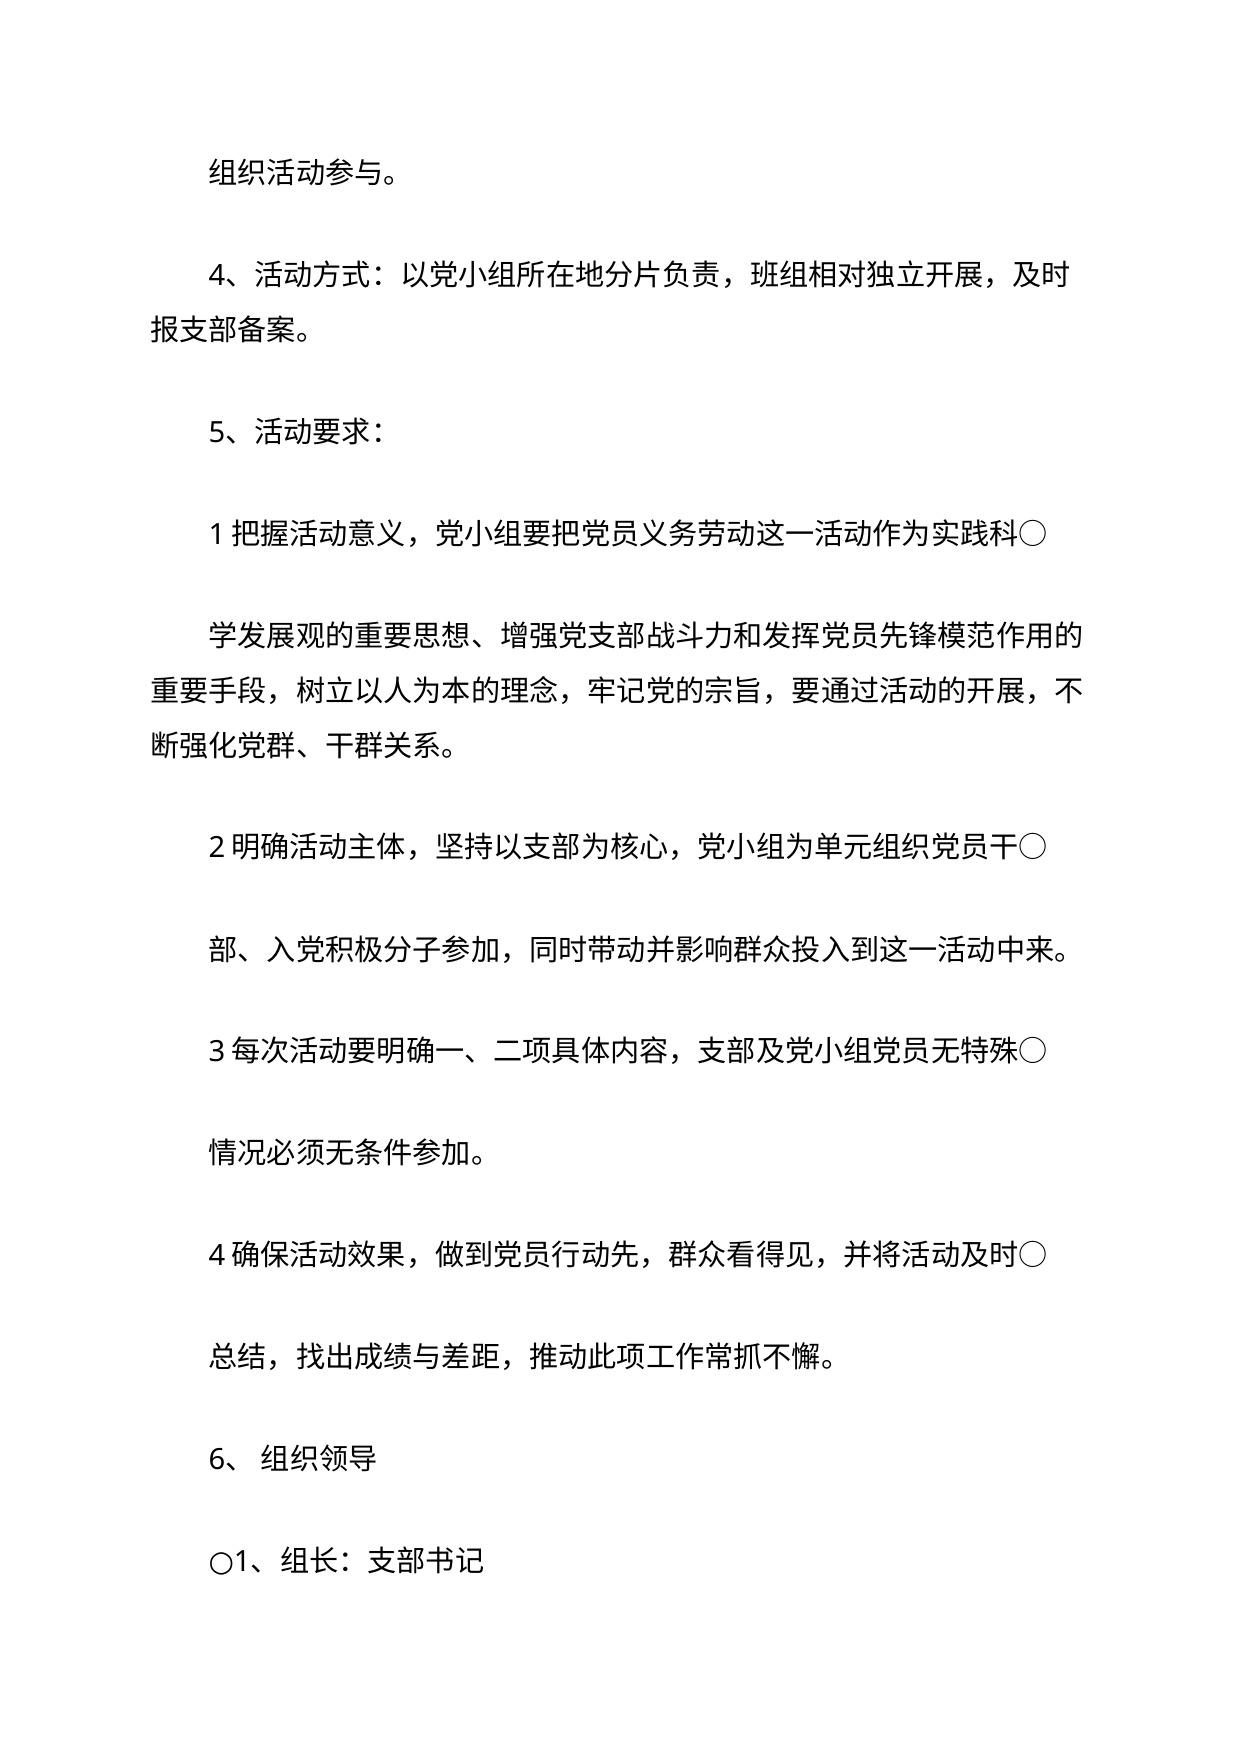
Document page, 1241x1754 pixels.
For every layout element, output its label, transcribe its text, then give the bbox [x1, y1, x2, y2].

text 部、入党积极分子参加，同时带动并影响群众投入到这一活动中来。 [150, 926, 1090, 968]
text 1把握活动意义，党小组要把党员义务劳动这一活动作为实践科○ [150, 511, 1090, 553]
text 5、活动要求： [150, 408, 1090, 451]
text ○1、组长：支部书记 [150, 1537, 1090, 1580]
text 2明确活动主体，坚持以支部为核心，党小组为单元组织党员干○ [150, 824, 1090, 866]
text 情况必须无条件参加。 [150, 1130, 1090, 1172]
text 6、 组织领导 [150, 1435, 1090, 1478]
text 学发展观的重要思想、增强党支部战斗力和发挥党员先锋模范作用的重要手段，树立以人为本的理念，牢记党的宗旨，要通过活动的开展，不断强化党群、干群关系。 [150, 612, 1090, 764]
text 4、活动方式：以党小组所在地分片负责，班组相对独立开展，及时报支部备案。 [150, 252, 1090, 349]
text 4确保活动效果，做到党员行动先，群众看得见，并将活动及时○ [150, 1232, 1090, 1274]
text 组织活动参与。 [150, 150, 1090, 192]
text 3每次活动要明确一、二项具体内容，支部及党小组党员无特殊○ [150, 1028, 1090, 1070]
text 总结，找出成绩与差距，推动此项工作常抓不懈。 [150, 1333, 1090, 1376]
